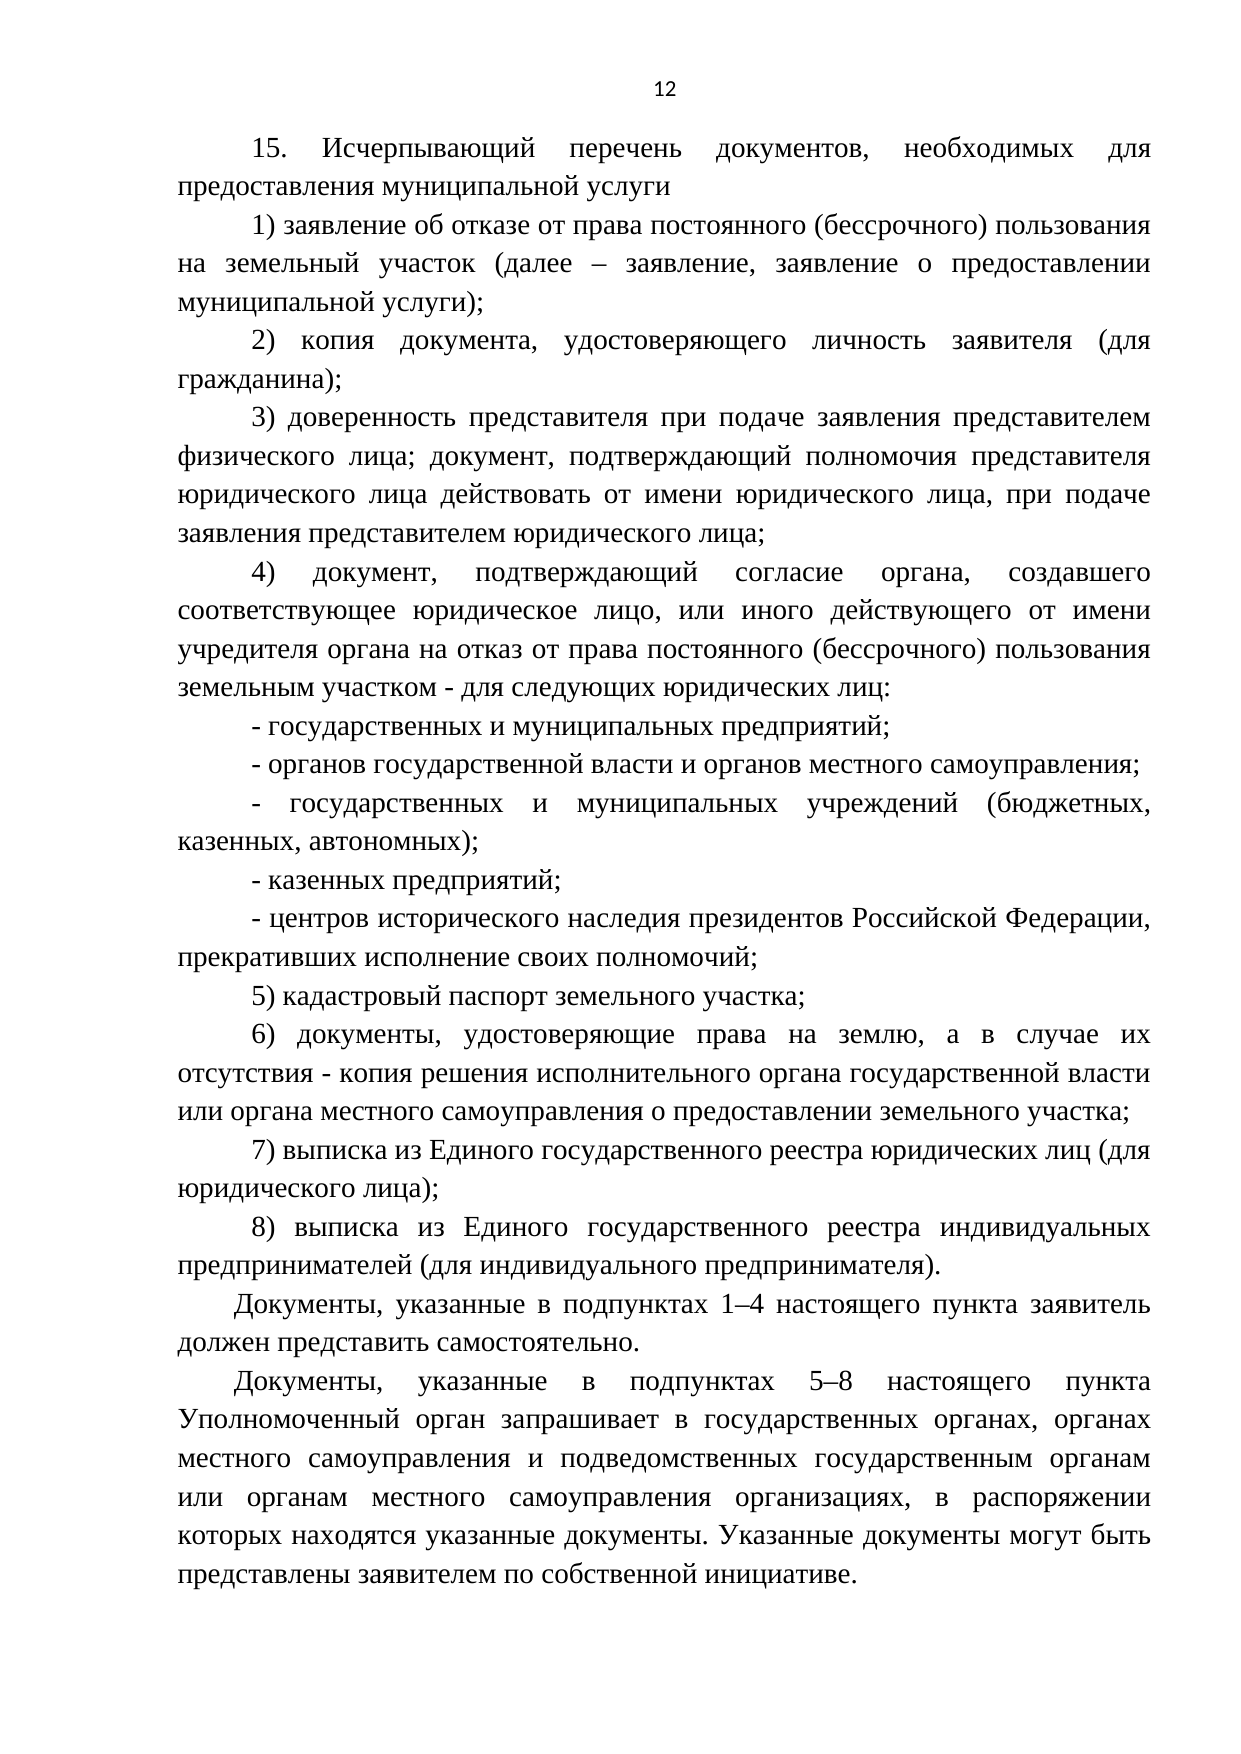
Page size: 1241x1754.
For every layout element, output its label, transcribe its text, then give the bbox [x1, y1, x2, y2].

text - органов государственной власти и органов местного самоуправления; [177, 746, 1152, 780]
text 8) выписка из Единого государственного реестра индивидуальных предпринимателей (для индивидуального предпринимателя). [177, 1209, 1152, 1281]
text - государственных и муниципальных учреждений (бюджетных, казенных, автономных); [177, 785, 1152, 857]
text - казенных предприятий; [177, 862, 1152, 896]
text - государственных и муниципальных предприятий; [177, 708, 1152, 741]
text 2) копия документа, удостоверяющего личность заявителя (для гражданина); [177, 322, 1152, 394]
text 7) выписка из Единого государственного реестра юридических лиц (для юридического лица); [177, 1132, 1152, 1204]
text 3) доверенность представителя при подаче заявления представителем физического лица; документ, подтверждающий полномочия представителя юридического лица действовать от имени юридического лица, при подаче заявления представителем юридического лица; [177, 399, 1152, 549]
text Документы, указанные в подпунктах 5–8 настоящего пункта Уполномоченный орган запрашивает в государственных органах, органах местного самоуправления и подведомственных государственным органам или органам местного самоуправления организациях, в распоряжении которых находятся указанные документы. Указанные документы могут быть представлены заявителем по собственной инициативе. [177, 1363, 1152, 1589]
text 1) заявление об отказе от права постоянного (бессрочного) пользования на земельный участок (далее – заявление, заявление о предоставлении муниципальной услуги); [177, 207, 1152, 317]
text 4) документ, подтверждающий согласие органа, создавшего соответствующее юридическое лицо, или иного действующего от имени учредителя органа на отказ от права постоянного (бессрочного) пользования земельным участком - для следующих юридических лиц: [177, 554, 1152, 703]
text - центров исторического наследия президентов Российской Федерации, прекративших исполнение своих полномочий; [177, 901, 1152, 973]
text Документы, указанные в подпунктах 1–4 настоящего пункта заявитель должен представить самостоятельно. [177, 1286, 1152, 1358]
text 15. Исчерпывающий перечень документов, необходимых для предоставления муниципальной услуги [177, 130, 1152, 202]
text 6) документы, удостоверяющие права на землю, а в случае их отсутствия - копия решения исполнительного органа государственной власти или органа местного самоуправления о предоставлении земельного участка; [177, 1016, 1152, 1127]
text 5) кадастровый паспорт земельного участка; [177, 978, 1152, 1011]
